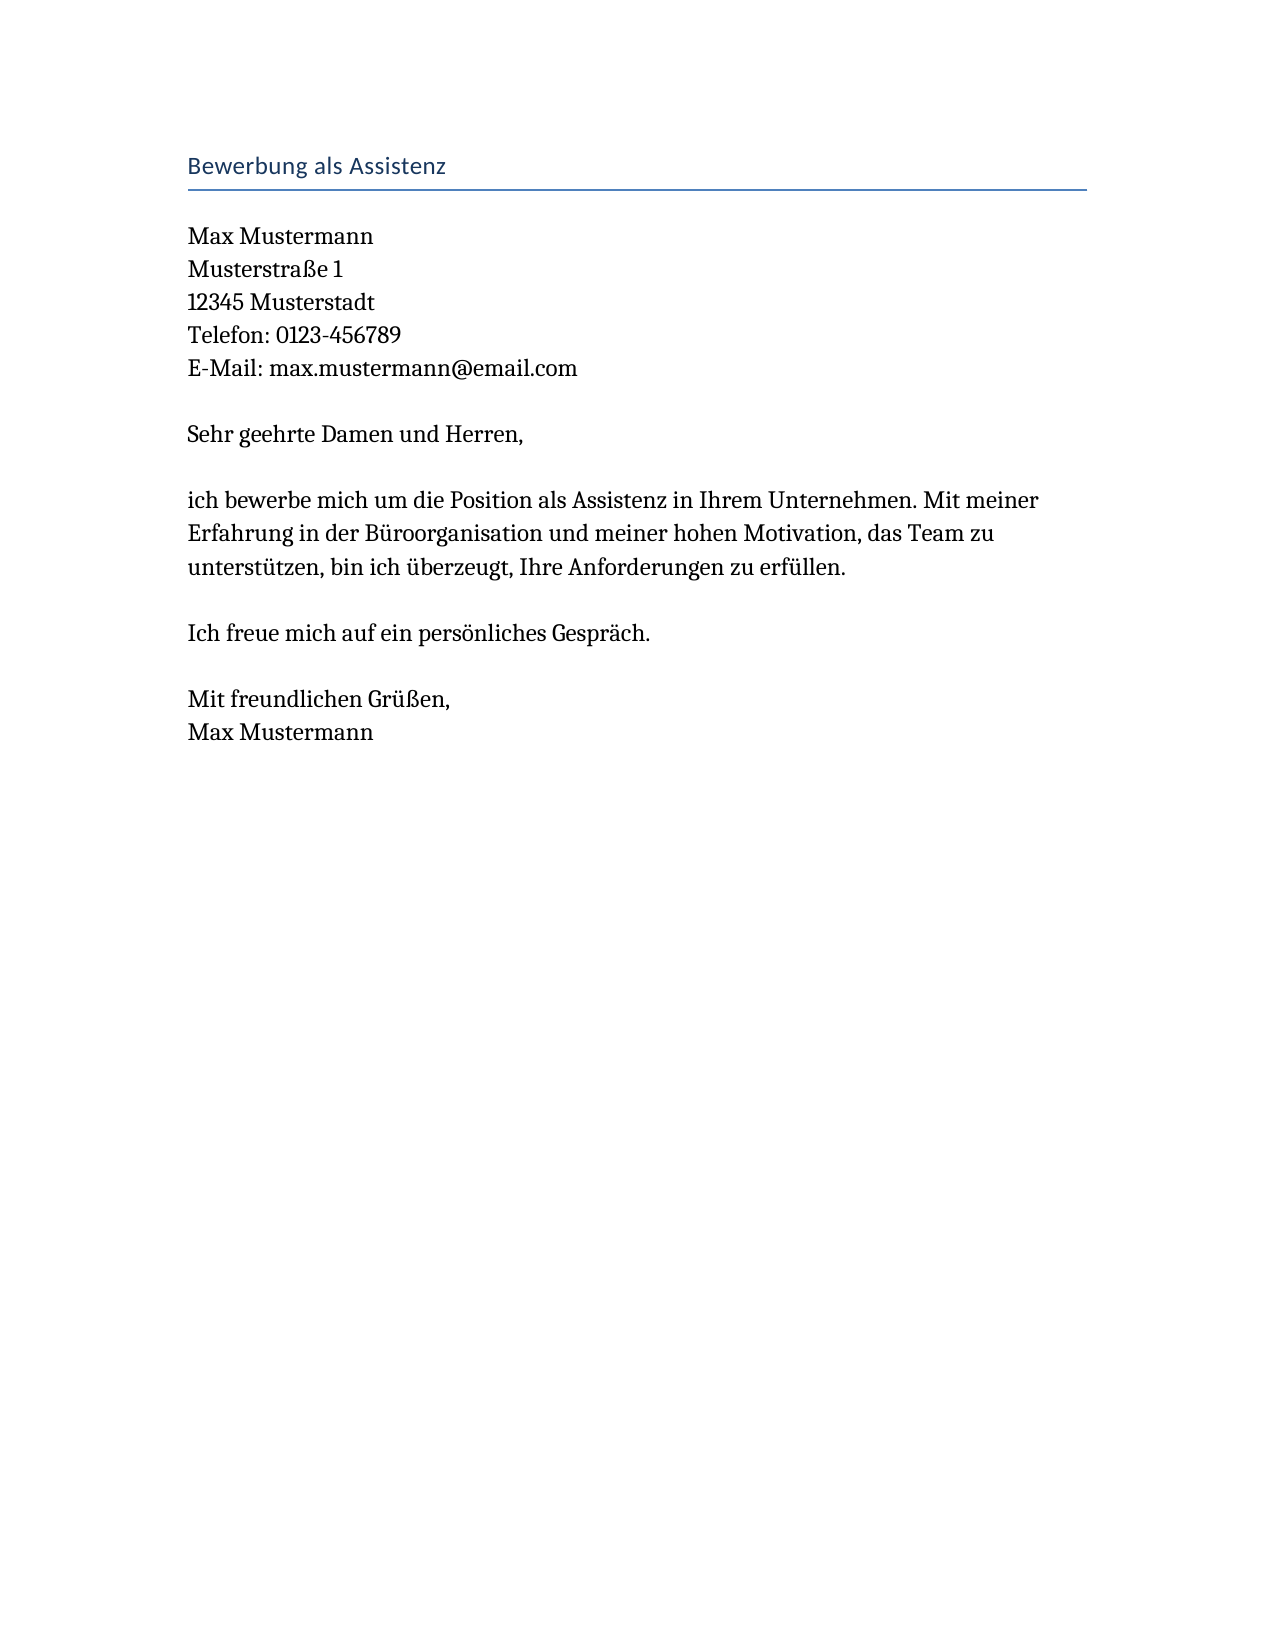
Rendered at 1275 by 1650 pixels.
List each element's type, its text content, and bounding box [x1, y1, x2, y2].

text Max Mustermann Musterstraße 1 12345 Musterstadt Telefon: 0123-456789 E-Mail: max.mustermann@email.com Sehr geehrte Damen und Herren, ich bewerbe mich um die Position als Assistenz in Ihrem Unternehmen. Mit meiner Erfahrung in der Büroorganisation und meiner hohen Motivation, das Team zu unterstützen, bin ich überzeugt, Ihre Anforderungen zu erfüllen. Ich freue mich auf ein persönliches Gespräch. Mit freundlichen Grüßen, Max Mustermann [187, 222, 1087, 746]
title Bewerbung als Assistenz [187, 150, 1087, 191]
